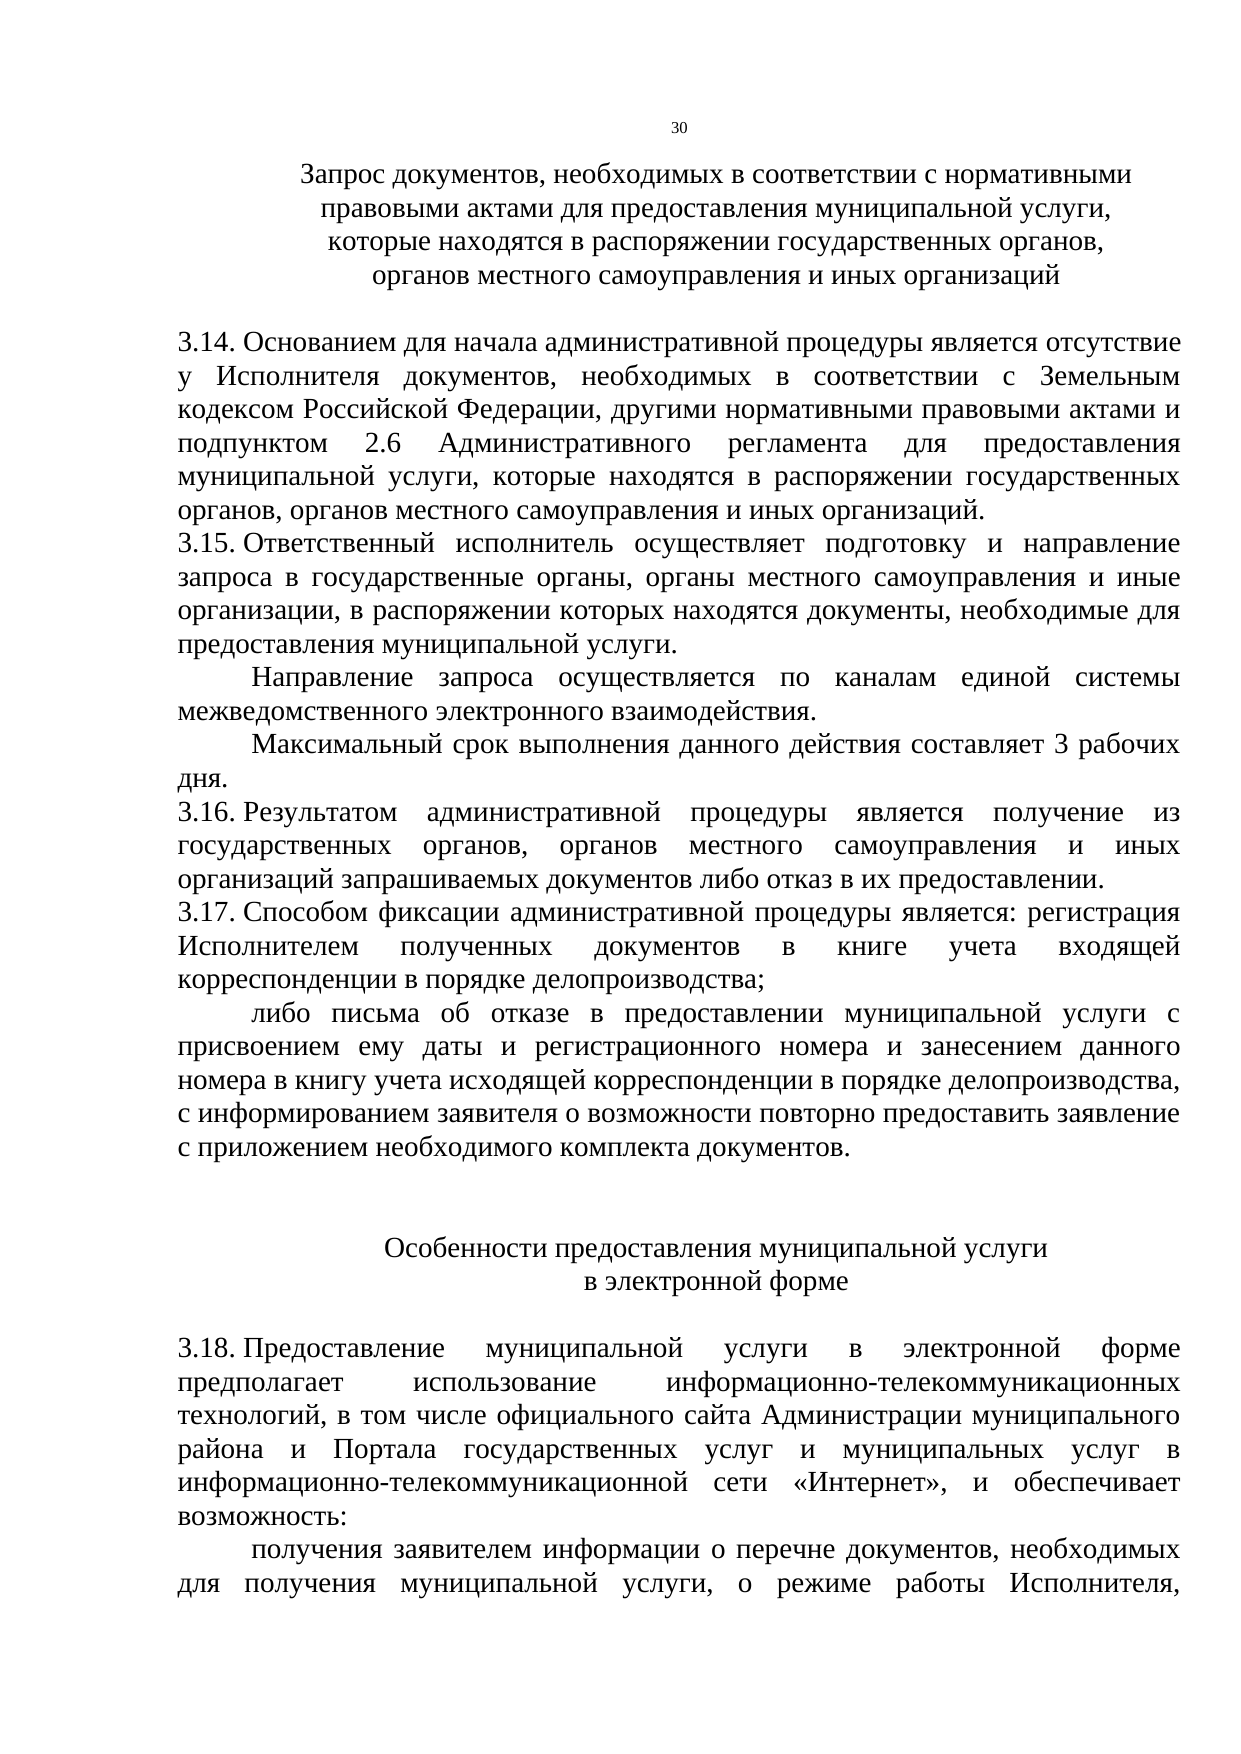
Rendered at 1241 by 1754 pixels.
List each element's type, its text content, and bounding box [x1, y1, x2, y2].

text 3.14. Основанием для начала административной процедуры является отсутствие у Исполнителя документов, необходимых в соответствии с Земельным кодексом Российской Федерации, другими нормативными правовыми актами и подпунктом 2.6 Административного регламента для предоставления муниципальной услуги, которые находятся в распоряжении государственных органов, органов местного самоуправления и иных организаций. [177, 324, 1181, 525]
text 3.16. Результатом административной процедуры является получение из государственных органов, органов местного самоуправления и иных организаций запрашиваемых документов либо отказ в их предоставлении. [177, 794, 1181, 894]
text Направление запроса осуществляется по каналам единой системы межведомственного электронного взаимодействия. [177, 659, 1181, 727]
text Запрос документов, необходимых в соответствии с нормативными [177, 156, 1181, 190]
text Максимальный срок выполнения данного действия составляет 3 рабочих дня. [177, 727, 1181, 794]
text 3.15. Ответственный исполнитель осуществляет подготовку и направление запроса в государственные органы, органы местного самоуправления и иные организации, в распоряжении которых находятся документы, необходимые для предоставления муниципальной услуги. [177, 525, 1181, 659]
text органов местного самоуправления и иных организаций [177, 257, 1181, 291]
text либо письма об отказе в предоставлении муниципальной услуги с присвоением ему даты и регистрационного номера и занесением данного номера в книгу учета исходящей корреспонденции в порядке делопроизводства, с информированием заявителя о возможности повторно предоставить заявление с приложением необходимого комплекта документов. [177, 995, 1181, 1163]
text которые находятся в распоряжении государственных органов, [177, 223, 1181, 257]
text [177, 1532, 1181, 1599]
text 3.17. Способом фиксации административной процедуры является: регистрация Исполнителем полученных документов в книге учета входящей корреспонденции в порядке делопроизводства; [177, 894, 1181, 995]
text в электронной форме [177, 1263, 1181, 1297]
text Особенности предоставления муниципальной услуги [177, 1230, 1181, 1263]
text правовыми актами для предоставления муниципальной услуги, [177, 190, 1181, 223]
text 3.18. Предоставление муниципальной услуги в электронной форме предполагает использование информационно-телекоммуникационных технологий, в том числе официального сайта Администрации муниципального района и Портала государственных услуг и муниципальных услуг в информационно-телекоммуникационной сети «Интернет», и обеспечивает возможность: [177, 1330, 1181, 1532]
